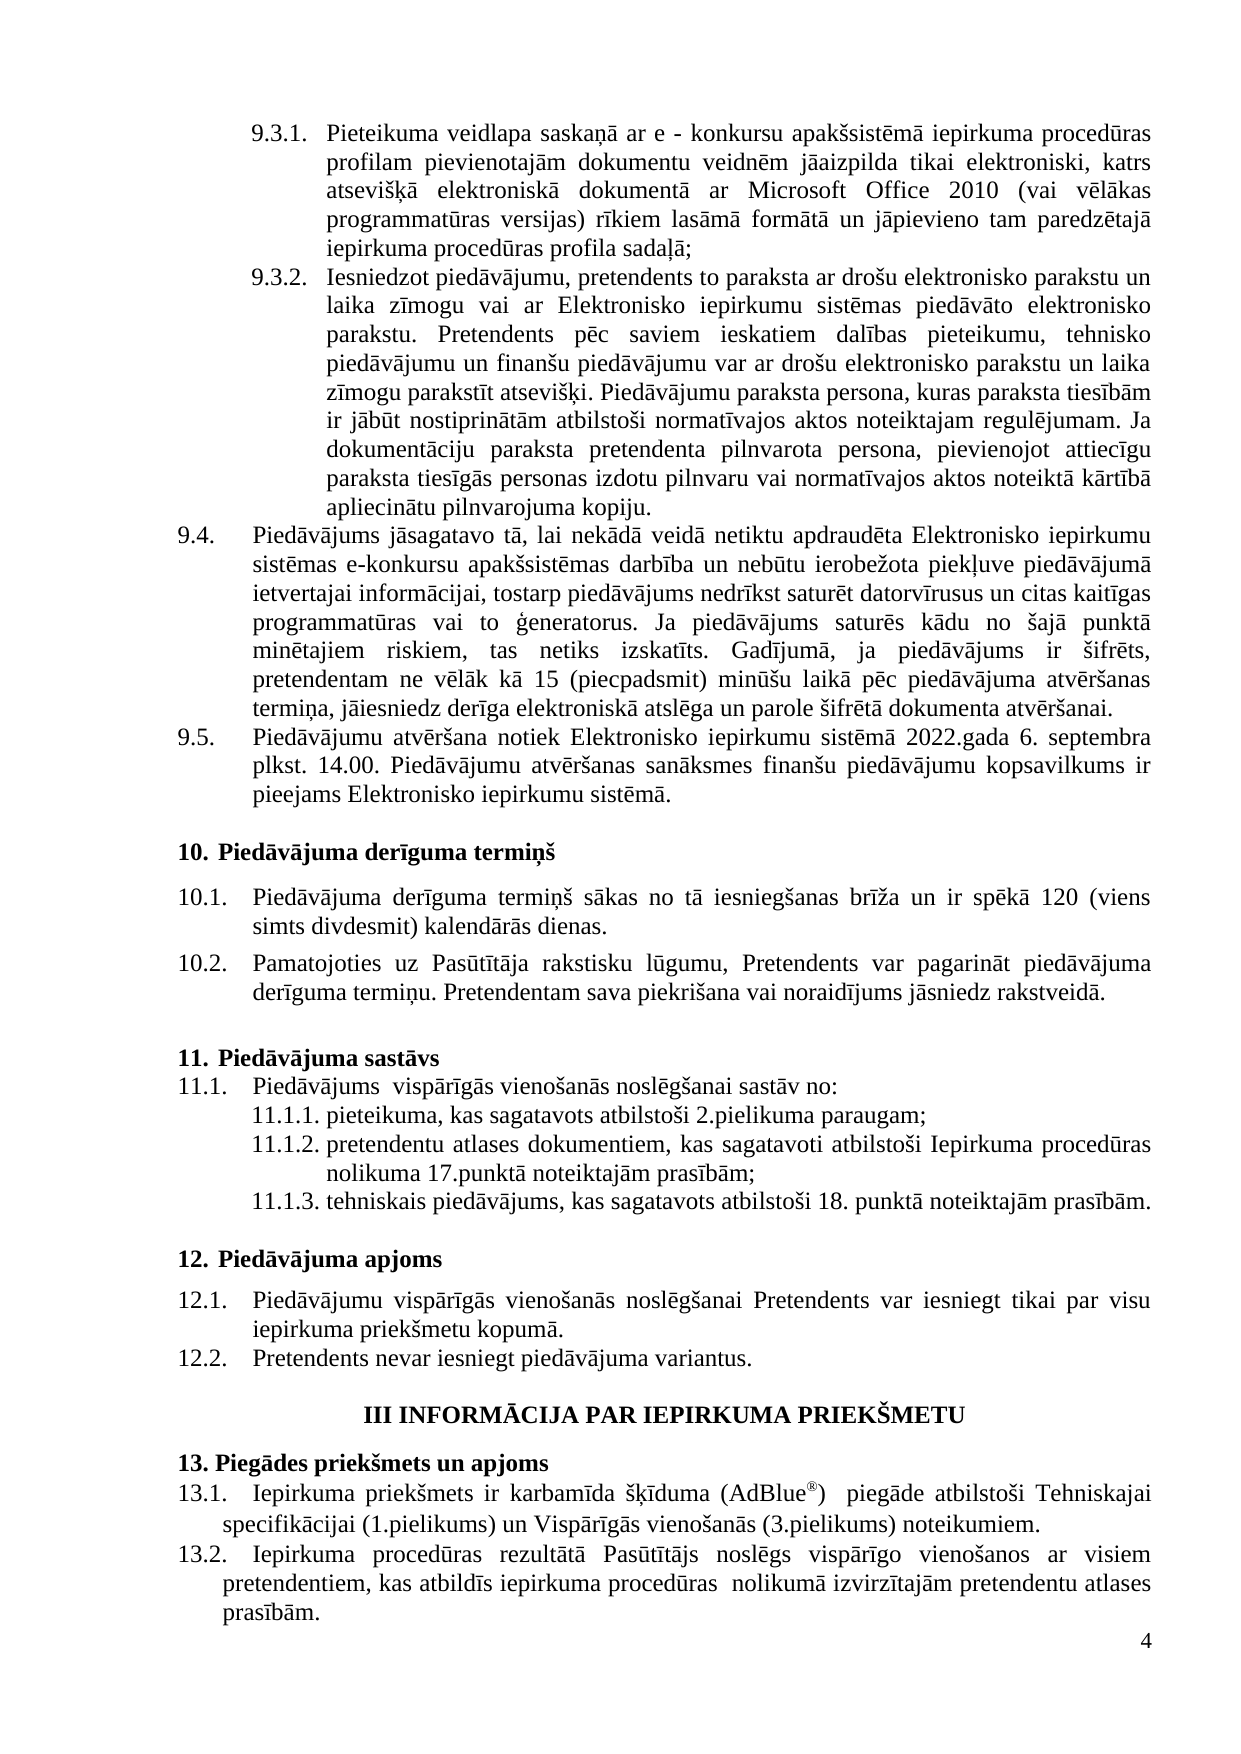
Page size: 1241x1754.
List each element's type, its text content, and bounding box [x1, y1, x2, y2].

list Piedāvājuma apjoms [177, 1244, 1152, 1273]
list Piedāvājums vispārīgās vienošanās noslēgšanai sastāv no: [177, 1071, 1152, 1100]
list tehniskais piedāvājums, kas sagatavots atbilstoši 18. punktā noteiktajām prasībām. [251, 1186, 1152, 1215]
list pieteikuma, kas sagatavots atbilstoši 2.pielikuma paraugam; [251, 1100, 1152, 1129]
list Piedāvājumu vispārīgās vienošanās noslēgšanai Pretendents var iesniegt tikai par visu iepirkuma priekšmetu kopumā. [177, 1285, 1152, 1343]
list Pieteikuma veidlapa saskaņā ar e - konkursu apakšsistēmā iepirkuma procedūras profilam pievienotajām dokumentu veidnēm jāaizpilda tikai elektroniski, katrs atsevišķā elektroniskā dokumentā ar Microsoft Office 2010 (vai vēlākas programmatūras versijas) rīkiem lasāmā formātā un jāpievieno tam paredzētajā iepirkuma procedūras profila sadaļā; [251, 118, 1152, 262]
list Iesniedzot piedāvājumu, pretendents to paraksta ar drošu elektronisko parakstu un laika zīmogu vai ar Elektronisko iepirkumu sistēmas piedāvāto elektronisko parakstu. Pretendents pēc saviem ieskatiem dalības pieteikumu, tehnisko piedāvājumu un finanšu piedāvājumu var ar drošu elektronisko parakstu un laika zīmogu parakstīt atsevišķi. Piedāvājumu paraksta persona, kuras paraksta tiesībām ir jābūt nostiprinātām atbilstoši normatīvajos aktos noteiktajam regulējumam. Ja dokumentāciju paraksta pretendenta pilnvarota persona, pievienojot attiecīgu paraksta tiesīgās personas izdotu pilnvaru vai normatīvajos aktos noteiktā kārtībā apliecinātu pilnvarojuma kopiju. [251, 262, 1152, 521]
list Piedāvājuma sastāvs [177, 1043, 1152, 1071]
list Piedāvājuma derīguma termiņš [177, 837, 1152, 866]
list pretendentu atlases dokumentiem, kas sagatavoti atbilstoši Iepirkuma procedūras nolikuma 17.punktā noteiktajām prasībām; [251, 1129, 1152, 1186]
text III INFORMĀCIJA PAR IEPIRKUMA PRIEKŠMETU [177, 1400, 1152, 1429]
list Piedāvājuma derīguma termiņš sākas no tā iesniegšanas brīža un ir spēkā 120 (viens simts divdesmit) kalendārās dienas. [177, 882, 1152, 940]
list Iepirkuma priekšmets ir karbamīda šķīduma (AdBlue®) piegāde atbilstoši Tehniskajai specifikācijai (1.pielikums) un Vispārīgās vienošanās (3.pielikums) noteikumiem. [177, 1478, 1152, 1537]
list Pretendents nevar iesniegt piedāvājuma variantus. [177, 1343, 1152, 1371]
list Piegādes priekšmets un apjoms [177, 1448, 1152, 1477]
list Iepirkuma procedūras rezultātā Pasūtītājs noslēgs vispārīgo vienošanos ar visiem pretendentiem, kas atbildīs iepirkuma procedūras nolikumā izvirzītajām pretendentu atlases prasībām. [177, 1539, 1152, 1625]
list Pamatojoties uz Pasūtītāja rakstisku lūgumu, Pretendents var pagarināt piedāvājuma derīguma termiņu. Pretendentam sava piekrišana vai noraidījums jāsniedz rakstveidā. [177, 948, 1152, 1006]
list Piedāvājums jāsagatavo tā, lai nekādā veidā netiktu apdraudēta Elektronisko iepirkumu sistēmas e-konkursu apakšsistēmas darbība un nebūtu ierobežota piekļuve piedāvājumā ietvertajai informācijai, tostarp piedāvājums nedrīkst saturēt datorvīrusus un citas kaitīgas programmatūras vai to ģeneratorus. Ja piedāvājums saturēs kādu no šajā punktā minētajiem riskiem, tas netiks izskatīts. Gadījumā, ja piedāvājums ir šifrēts, pretendentam ne vēlāk kā 15 (piecpadsmit) minūšu laikā pēc piedāvājuma atvēršanas termiņa, jāiesniedz derīga elektroniskā atslēga un parole šifrētā dokumenta atvēršanai. [177, 521, 1152, 722]
list Piedāvājumu atvēršana notiek Elektronisko iepirkumu sistēmā 2022.gada 6. septembra plkst. 14.00. Piedāvājumu atvēršanas sanāksmes finanšu piedāvājumu kopsavilkums ir pieejams Elektronisko iepirkumu sistēmā. [177, 722, 1152, 808]
